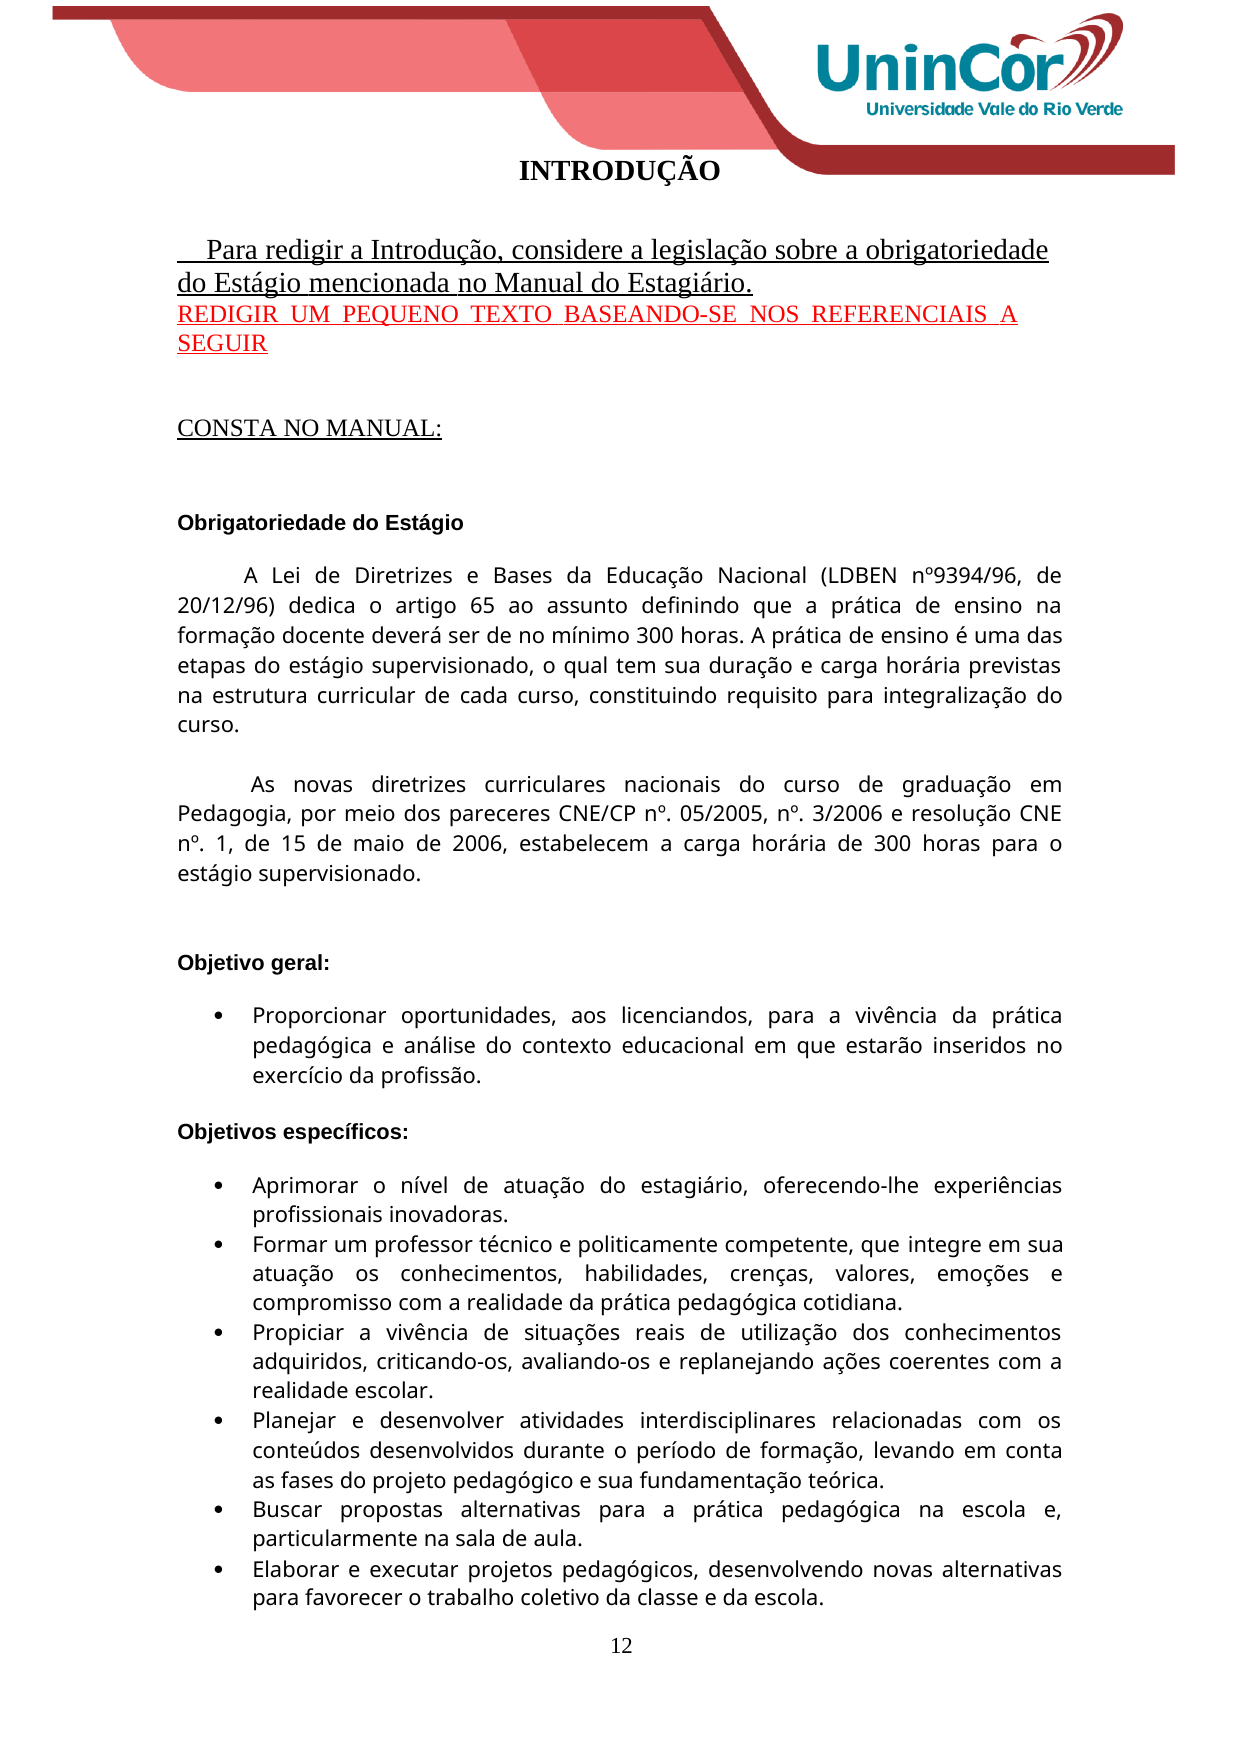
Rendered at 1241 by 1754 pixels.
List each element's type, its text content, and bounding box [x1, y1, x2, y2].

picture [548, 162, 558, 175]
picture [535, 166, 542, 175]
picture [704, 162, 715, 175]
picture [577, 162, 584, 170]
list Aprimorar o nível de atuação do estagiário, oferecendo-lhe experiências profissionais inovadoras. [214, 1170, 1063, 1228]
list Buscar propostas alternativas para a prática pedagógica na escola e, particularmente na sala de aula. [214, 1494, 1062, 1553]
list Formar um professor técnico e politicamente competente, que integre em sua atuação os conhecimentos, habilidades, crenças, valores, emoções e compromisso com a realidade da prática pedagógica cotidiana. [214, 1229, 1064, 1317]
text Objetivos específicos: [177, 1119, 1186, 1144]
list Proporcionar oportunidades, aos licenciandos, para a vivência da prática pedagógica e análise do contexto educacional em que estarão inseridos no exercício da profissão. [214, 1000, 1063, 1090]
list Propiciar a vivência de situações reais de utilização dos conhecimentos adquiridos, criticando-os, avaliando-os e replanejando ações coerentes com a realidade escolar. [214, 1317, 1063, 1405]
picture [52, 6, 1175, 175]
text REDIGIR UM PEQUENO TEXTO BASEANDO-SE NOS REFERENCIAIS A SEGUIR [177, 299, 1032, 356]
text Para redigir a Introdução, considere a legislação sobre a obrigatoriedade do Estágio mencionada no Manual do Estagiário. [177, 232, 1066, 299]
text A Lei de Diretrizes e Bases da Educação Nacional (LDBEN nº9394/96, de 20/12/96) dedica o artigo 65 ao assunto definindo que a prática de ensino na formação docente deverá ser de no mínimo 300 horas. A prática de ensino é uma das etapas do estágio supervisionado, o qual tem sua duração e carga horária previstas na estrutura curricular de cada curso, constituindo requisito para integralização do curso. [177, 561, 1063, 739]
picture [597, 162, 608, 175]
text CONSTA NO MANUAL: [177, 413, 1186, 442]
list Elaborar e executar projetos pedagógicos, desenvolvendo novas alternativas para favorecer o trabalho coletivo da classe e da escola. [214, 1554, 1063, 1612]
text As novas diretrizes curriculares nacionais do curso de graduação em Pedagogia, por meio dos pareceres CNE/CP nº. 05/2005, nº. 3/2006 e resolução CNE nº. 1, de 15 de maio de 2006, estabelecem a carga horária de 300 horas para o estágio supervisionado. [177, 768, 1063, 888]
text Obrigatoriedade do Estágio [177, 509, 1186, 534]
picture [683, 165, 689, 172]
text Objetivo geral: [177, 950, 1186, 975]
list Planejar e desenvolver atividades interdisciplinares relacionadas com os conteúdos desenvolvidos durante o período de formação, levando em conta as fases do projeto pedagógico e sua fundamentação teórica. [214, 1405, 1062, 1494]
picture [621, 162, 629, 175]
picture [563, 162, 573, 175]
